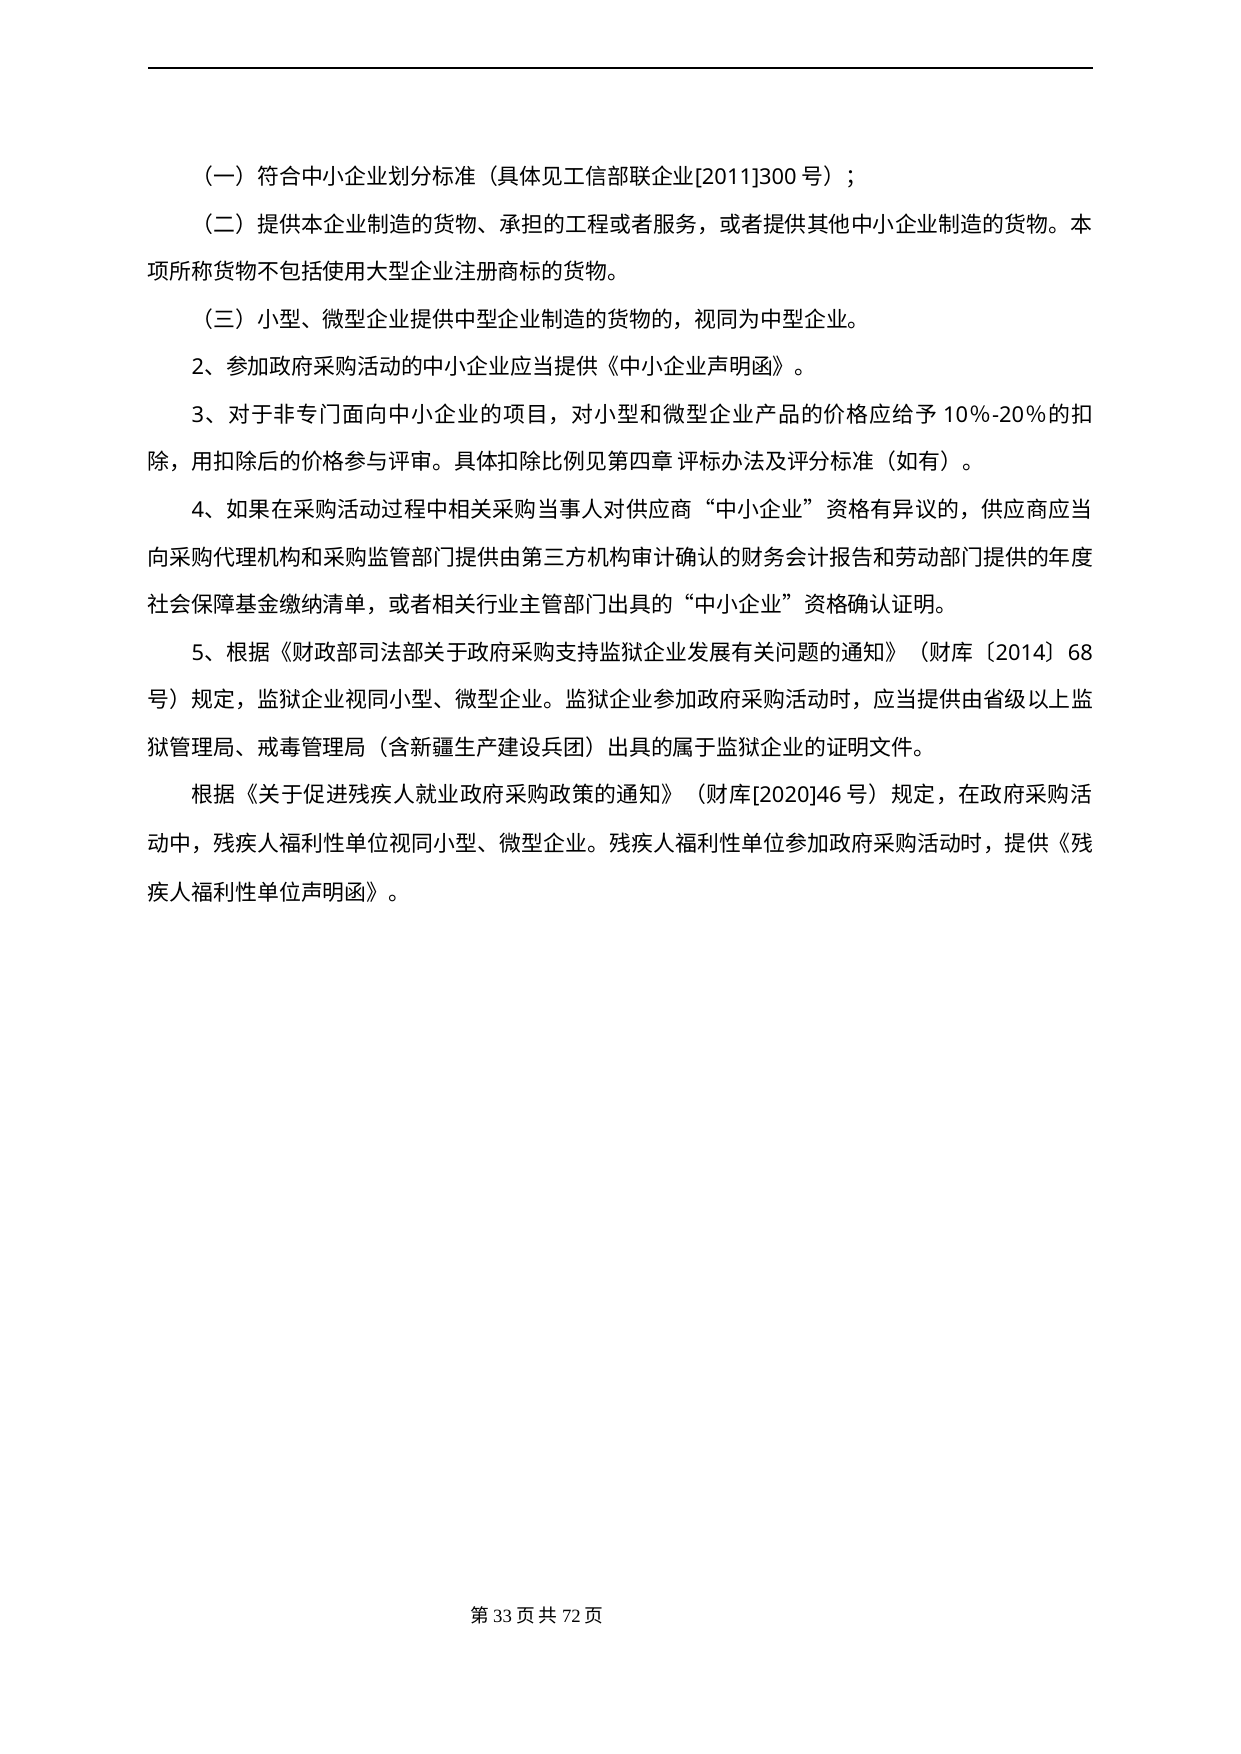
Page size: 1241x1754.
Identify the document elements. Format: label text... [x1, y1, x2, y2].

text （一）符合中小企业划分标准（具体见工信部联企业[2011]300号）； [148, 159, 1093, 191]
text （三）小型、微型企业提供中型企业制造的货物的，视同为中型企业。 [148, 302, 1093, 333]
list 4、如果在采购活动过程中相关采购当事人对供应商“中小企业”资格有异议的，供应商应当向采购代理机构和采购监管部门提供由第三方机构审计确认的财务会计报告和劳动部门提供的年度社会保障基金缴纳清单，或者相关行业主管部门出具的“中小企业”资格确认证明。 [148, 492, 1093, 619]
text 根据《关于促进残疾人就业政府采购政策的通知》（财库[2020]46号）规定，在政府采购活动中，残疾人福利性单位视同小型、微型企业。残疾人福利性单位参加政府采购活动时，提供《残疾人福利性单位声明函》。 [148, 777, 1093, 907]
text （二）提供本企业制造的货物、承担的工程或者服务，或者提供其他中小企业制造的货物。本项所称货物不包括使用大型企业注册商标的货物。 [148, 207, 1093, 286]
list 2、参加政府采购活动的中小企业应当提供《中小企业声明函》。 [148, 349, 1093, 381]
list 3、对于非专门面向中小企业的项目，对小型和微型企业产品的价格应给予10％-20％的扣除，用扣除后的价格参与评审。具体扣除比例见第四章 评标办法及评分标准（如有）。 [148, 397, 1093, 476]
list 5、根据《财政部司法部关于政府采购支持监狱企业发展有关问题的通知》（财库〔2014〕68号）规定，监狱企业视同小型、微型企业。监狱企业参加政府采购活动时，应当提供由省级以上监狱管理局、戒毒管理局（含新疆生产建设兵团）出具的属于监狱企业的证明文件。 [148, 634, 1093, 761]
